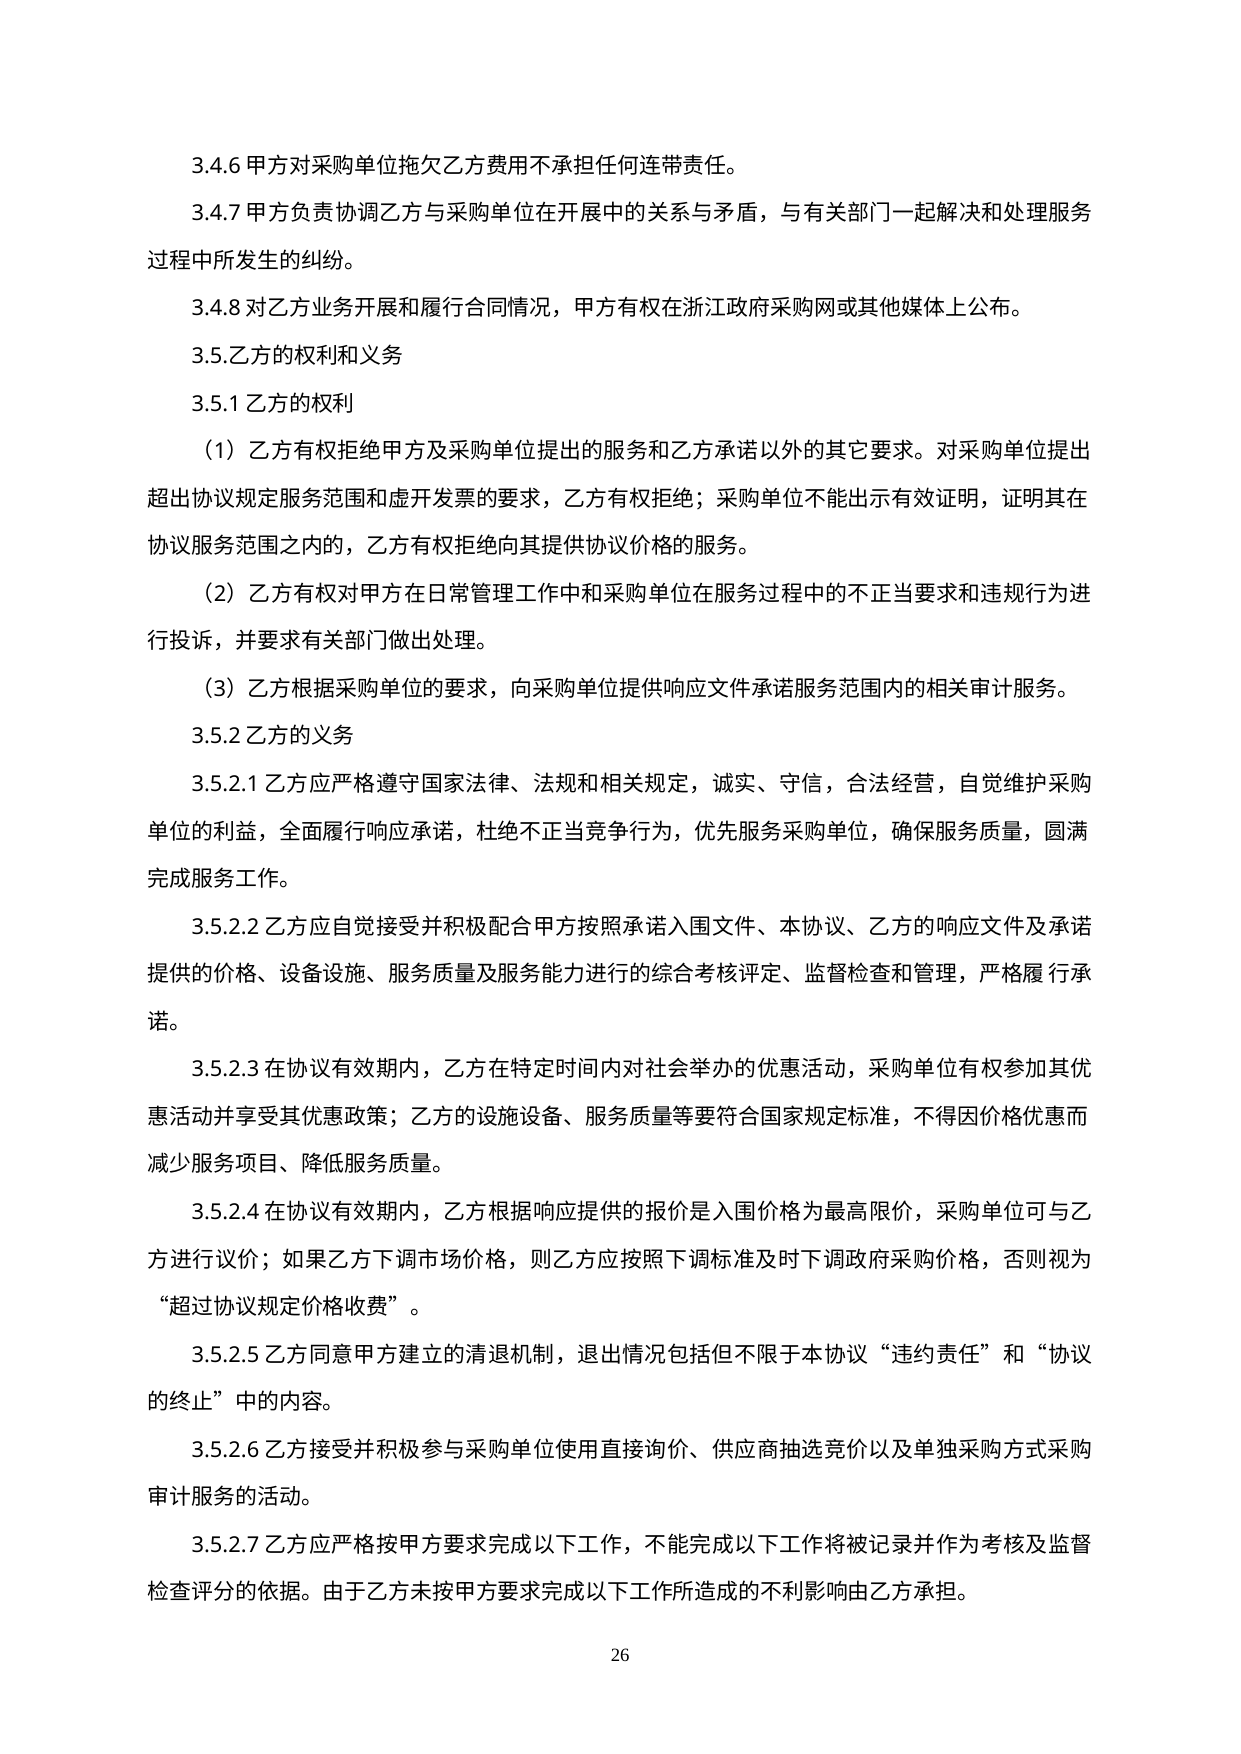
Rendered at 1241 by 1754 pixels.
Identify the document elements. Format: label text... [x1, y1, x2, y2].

text 3.5.2.4在协议有效期内，乙方根据响应提供的报价是入围价格为最高限价，采购单位可与乙方进行议价；如果乙方下调市场价格，则乙方应按照下调标准及时下调政府采购价格，否则视为“超过协议规定价格收费”。 [148, 1194, 1092, 1321]
text 3.5.1乙方的权利 [148, 386, 1092, 417]
text 3.4.6甲方对采购单位拖欠乙方费用不承担任何连带责任。 [148, 148, 1092, 179]
text 3.5.乙方的权利和义务 [148, 338, 1092, 370]
text （1）乙方有权拒绝甲方及采购单位提出的服务和乙方承诺以外的其它要求。对采购单位提出超出协议规定服务范围和虚开发票的要求，乙方有权拒绝；采购单位不能出示有效证明，证明其在协议服务范围之内的，乙方有权拒绝向其提供协议价格的服务。 [148, 433, 1092, 560]
text 3.5.2.7乙方应严格按甲方要求完成以下工作，不能完成以下工作将被记录并作为考核及监督检查评分的依据。由于乙方未按甲方要求完成以下工作所造成的不利影响由乙方承担。 [148, 1527, 1092, 1606]
text 3.4.7甲方负责协调乙方与采购单位在开展中的关系与矛盾，与有关部门一起解决和处理服务过程中所发生的纠纷。 [148, 195, 1092, 274]
text 3.5.2.6乙方接受并积极参与采购单位使用直接询价、供应商抽选竞价以及单独采购方式采购审计服务的活动。 [148, 1432, 1092, 1511]
text 3.5.2乙方的义务 [148, 718, 1092, 750]
text 3.4.8对乙方业务开展和履行合同情况，甲方有权在浙江政府采购网或其他媒体上公布。 [148, 290, 1092, 322]
text 3.5.2.1乙方应严格遵守国家法律、法规和相关规定，诚实、守信，合法经营，自觉维护采购单位的利益，全面履行响应承诺，杜绝不正当竞争行为，优先服务采购单位，确保服务质量，圆满完成服务工作。 [148, 766, 1092, 893]
text 3.5.2.2乙方应自觉接受并积极配合甲方按照承诺入围文件、本协议、乙方的响应文件及承诺提供的价格、设备设施、服务质量及服务能力进行的综合考核评定、监督检查和管理，严格履行承诺。 [148, 909, 1092, 1036]
text 3.5.2.5乙方同意甲方建立的清退机制，退出情况包括但不限于本协议“违约责任”和“协议的终止”中的内容。 [148, 1337, 1092, 1416]
text （2）乙方有权对甲方在日常管理工作中和采购单位在服务过程中的不正当要求和违规行为进行投诉，并要求有关部门做出处理。 [148, 576, 1092, 655]
text （3）乙方根据采购单位的要求，向采购单位提供响应文件承诺服务范围内的相关审计服务。 [148, 671, 1092, 703]
text 3.5.2.3在协议有效期内，乙方在特定时间内对社会举办的优惠活动，采购单位有权参加其优惠活动并享受其优惠政策；乙方的设施设备、服务质量等要符合国家规定标准，不得因价格优惠而减少服务项目、降低服务质量。 [148, 1051, 1092, 1178]
